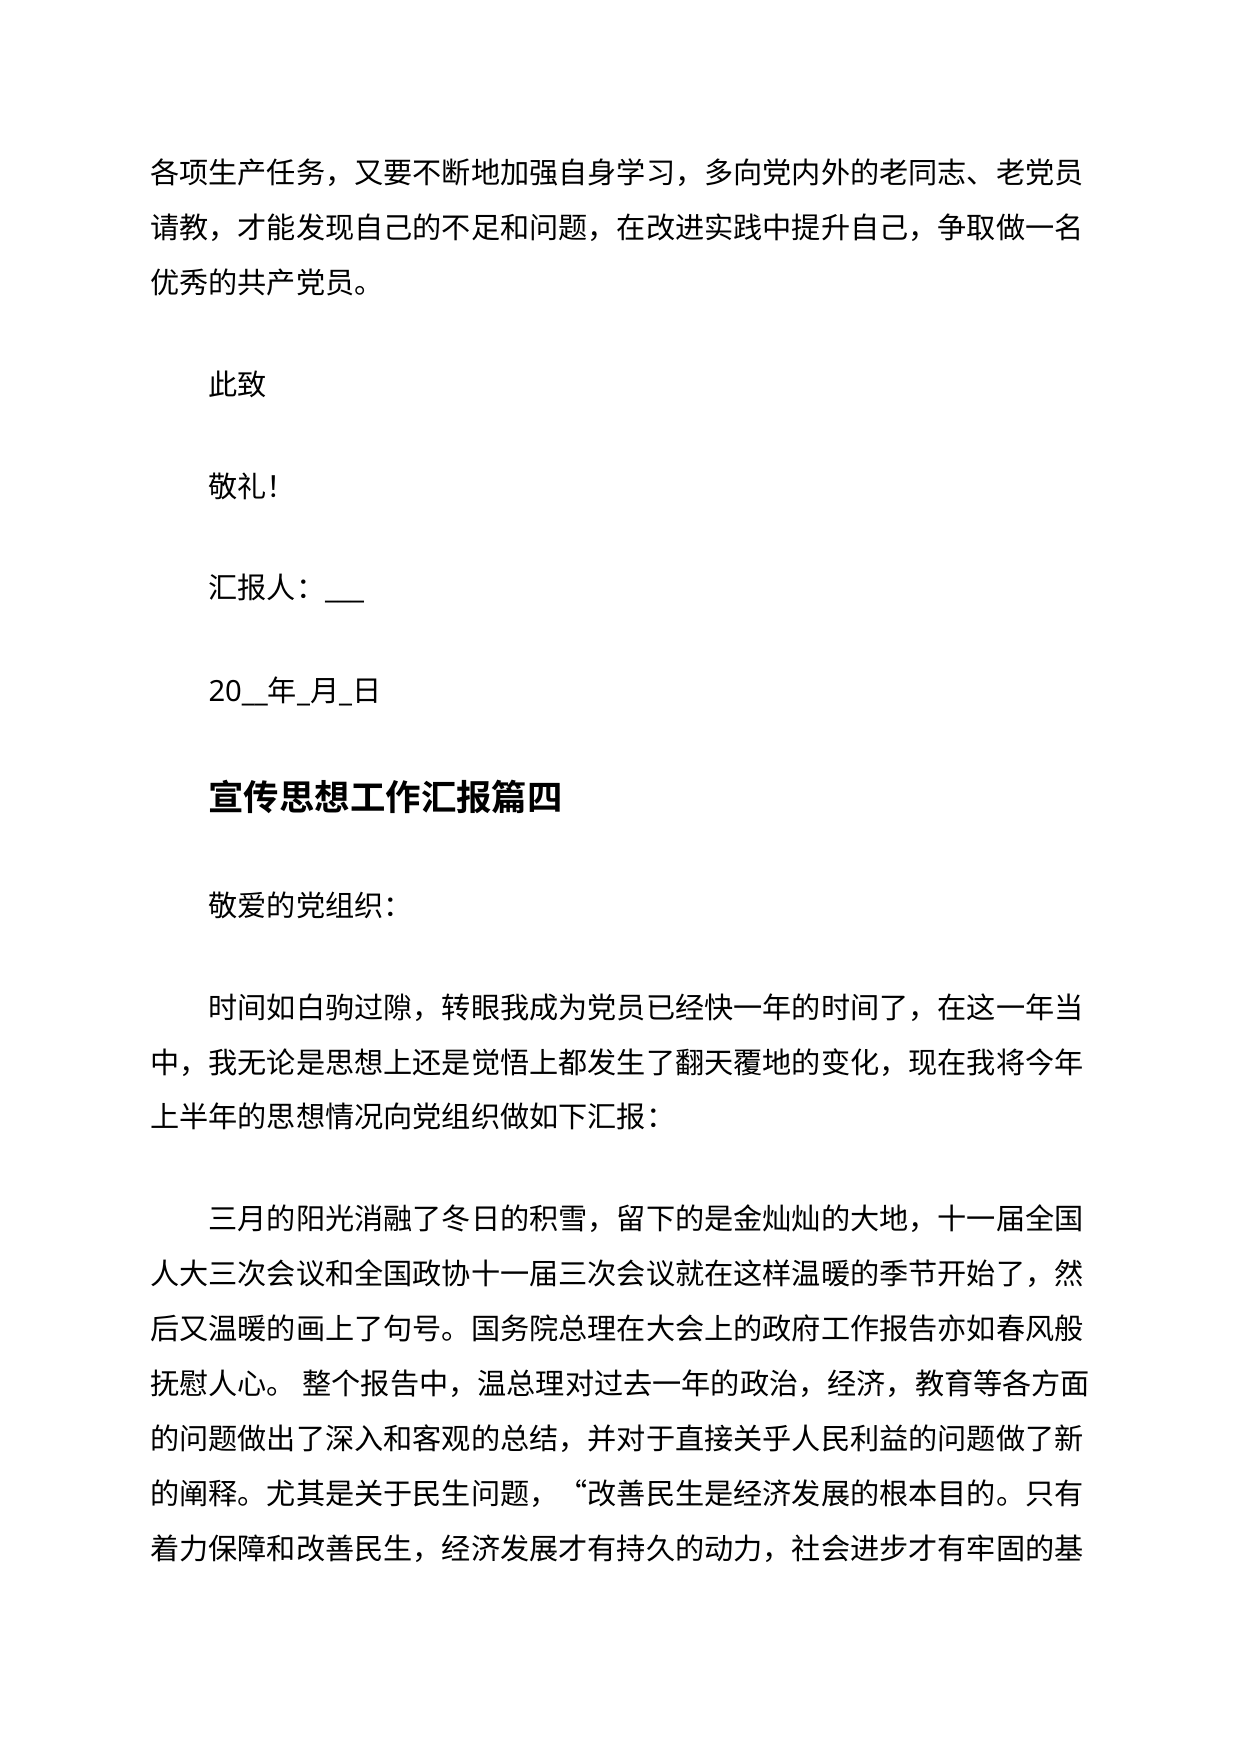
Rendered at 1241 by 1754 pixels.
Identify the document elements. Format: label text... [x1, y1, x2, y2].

text 汇报人：___ [150, 565, 1090, 607]
text 时间如白驹过隙，转眼我成为党员已经快一年的时间了，在这一年当中，我无论是思想上还是觉悟上都发生了翻天覆地的变化，现在我将今年上半年的思想情况向党组织做如下汇报： [150, 984, 1090, 1136]
text 敬礼！ [150, 463, 1090, 506]
text 敬爱的党组织： [150, 882, 1090, 925]
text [150, 1196, 1090, 1567]
text 宣传思想工作汇报篇四 [150, 769, 1090, 820]
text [150, 150, 1090, 302]
text 此致 [150, 362, 1090, 404]
text 20__年_月_日 [150, 667, 1090, 709]
